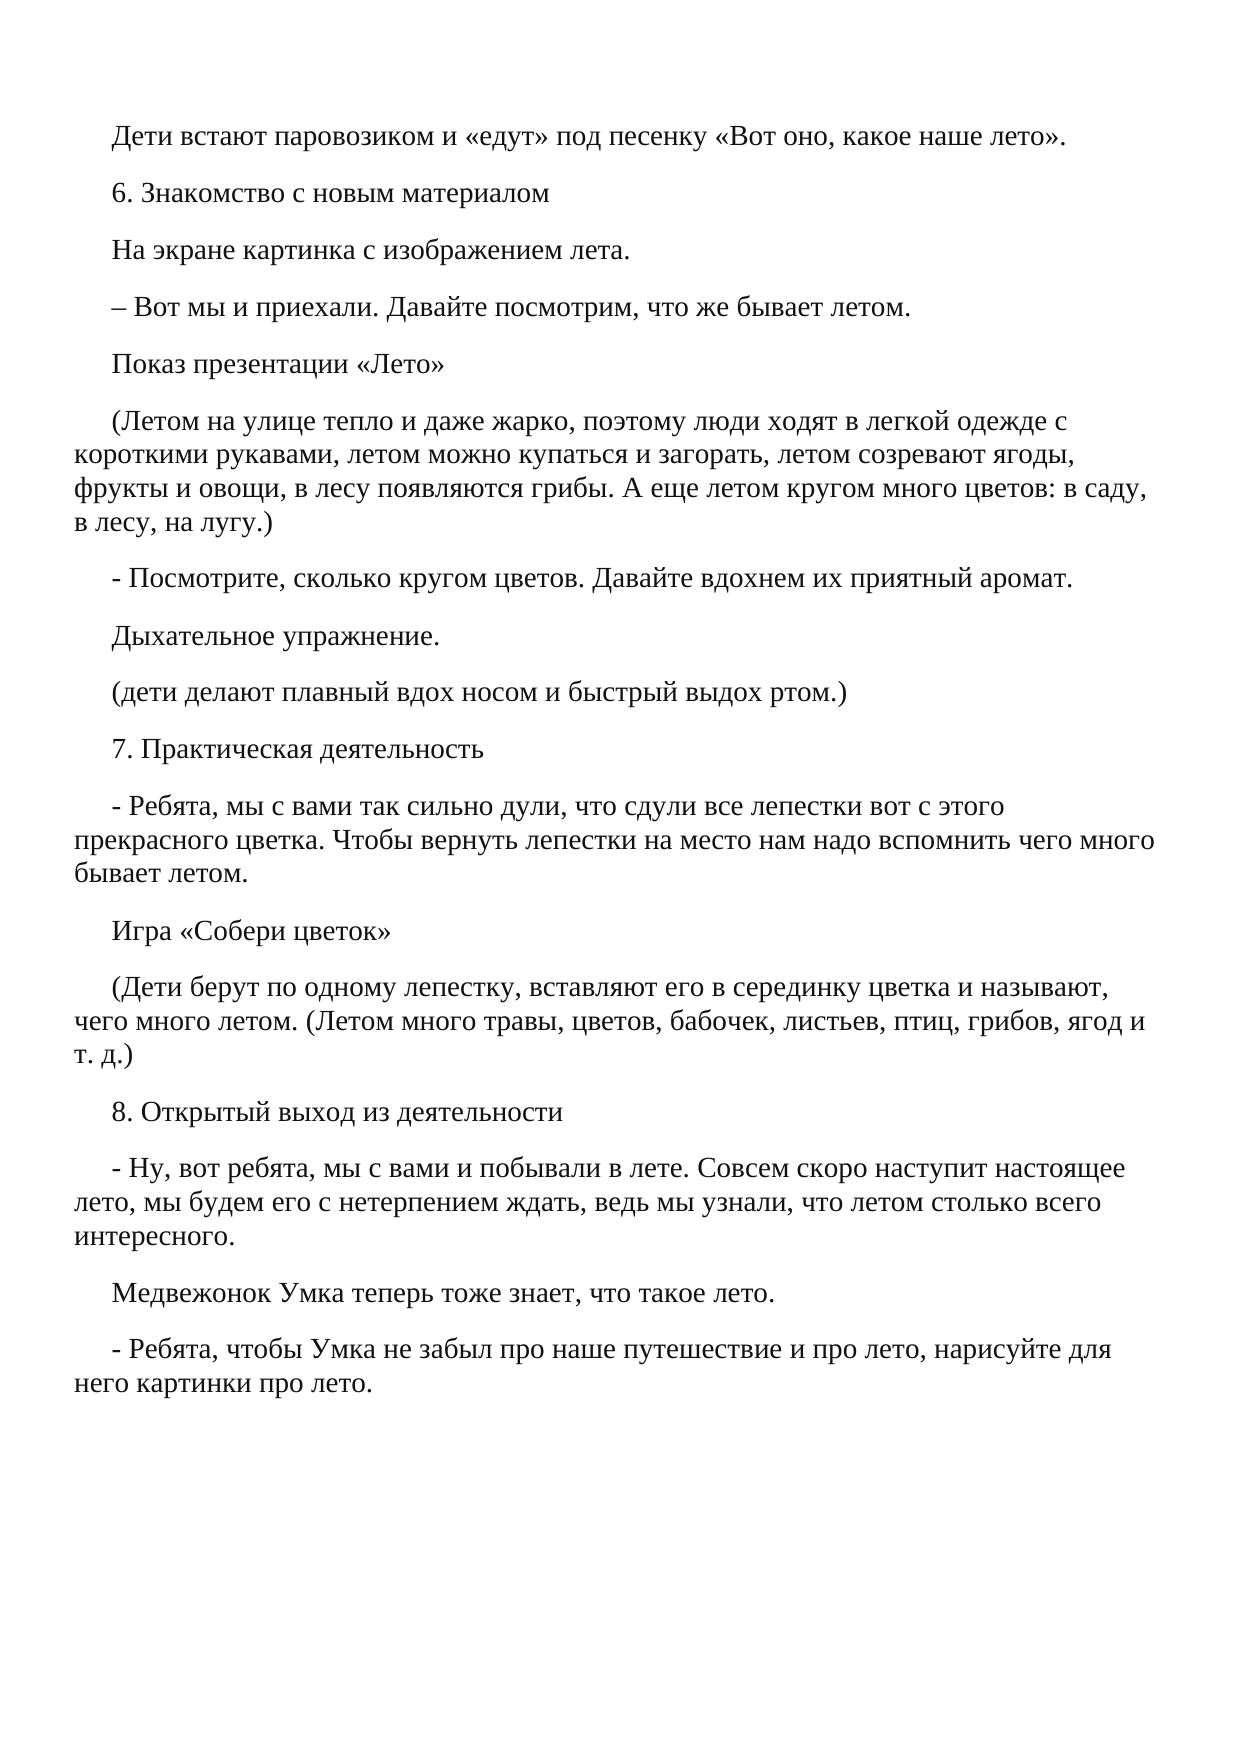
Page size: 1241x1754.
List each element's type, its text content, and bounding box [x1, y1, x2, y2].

text – Вот мы и приехали. Давайте посмотрим, что же бывает летом. [74, 289, 1167, 323]
text - Ребята, мы с вами так сильно дули, что сдули все лепестки вот с этого прекрасного цветка. Чтобы вернуть лепестки на место нам надо вспомнить чего много бывает летом. [74, 788, 1167, 889]
text 7. Практическая деятельность [74, 732, 1167, 765]
text Показ презентации «Лето» [74, 346, 1167, 379]
text Медвежонок Умка теперь тоже знает, что такое лето. [74, 1275, 1167, 1308]
text - Ребята, чтобы Умка не забыл про наше путешествие и про лето, нарисуйте для него картинки про лето. [74, 1332, 1167, 1399]
text (Летом на улице тепло и даже жарко, поэтому люди ходят в легкой одежде с короткими рукавами, летом можно купаться и загорать, летом созревают ягоды, фрукты и овощи, в лесу появляются грибы. А еще летом кругом много цветов: в саду, в лесу, на лугу.) [74, 403, 1167, 537]
text - Ну, вот ребята, мы с вами и побывали в лете. Совсем скоро наступит настоящее лето, мы будем его с нетерпением ждать, ведь мы узнали, что летом столько всего интересного. [74, 1151, 1167, 1251]
text Дети встают паровозиком и «едут» под песенку «Вот оно, какое наше лето». [74, 118, 1167, 152]
text 8. Открытый выход из деятельности [74, 1094, 1167, 1127]
text (Дети берут по одному лепестку, вставляют его в серединку цветка и называют, чего много летом. (Летом много травы, цветов, бабочек, листьев, птиц, грибов, ягод и т. д.) [74, 969, 1167, 1070]
text (дети делают плавный вдох носом и быстрый выдох ртом.) [74, 674, 1167, 708]
text Дыхательное упражнение. [74, 618, 1167, 651]
text На экране картинка с изображением лета. [74, 232, 1167, 266]
text 6. Знакомство с новым материалом [74, 175, 1167, 209]
text - Посмотрите, сколько кругом цветов. Давайте вдохнем их приятный аромат. [74, 561, 1167, 594]
text Игра «Собери цветок» [74, 913, 1167, 946]
